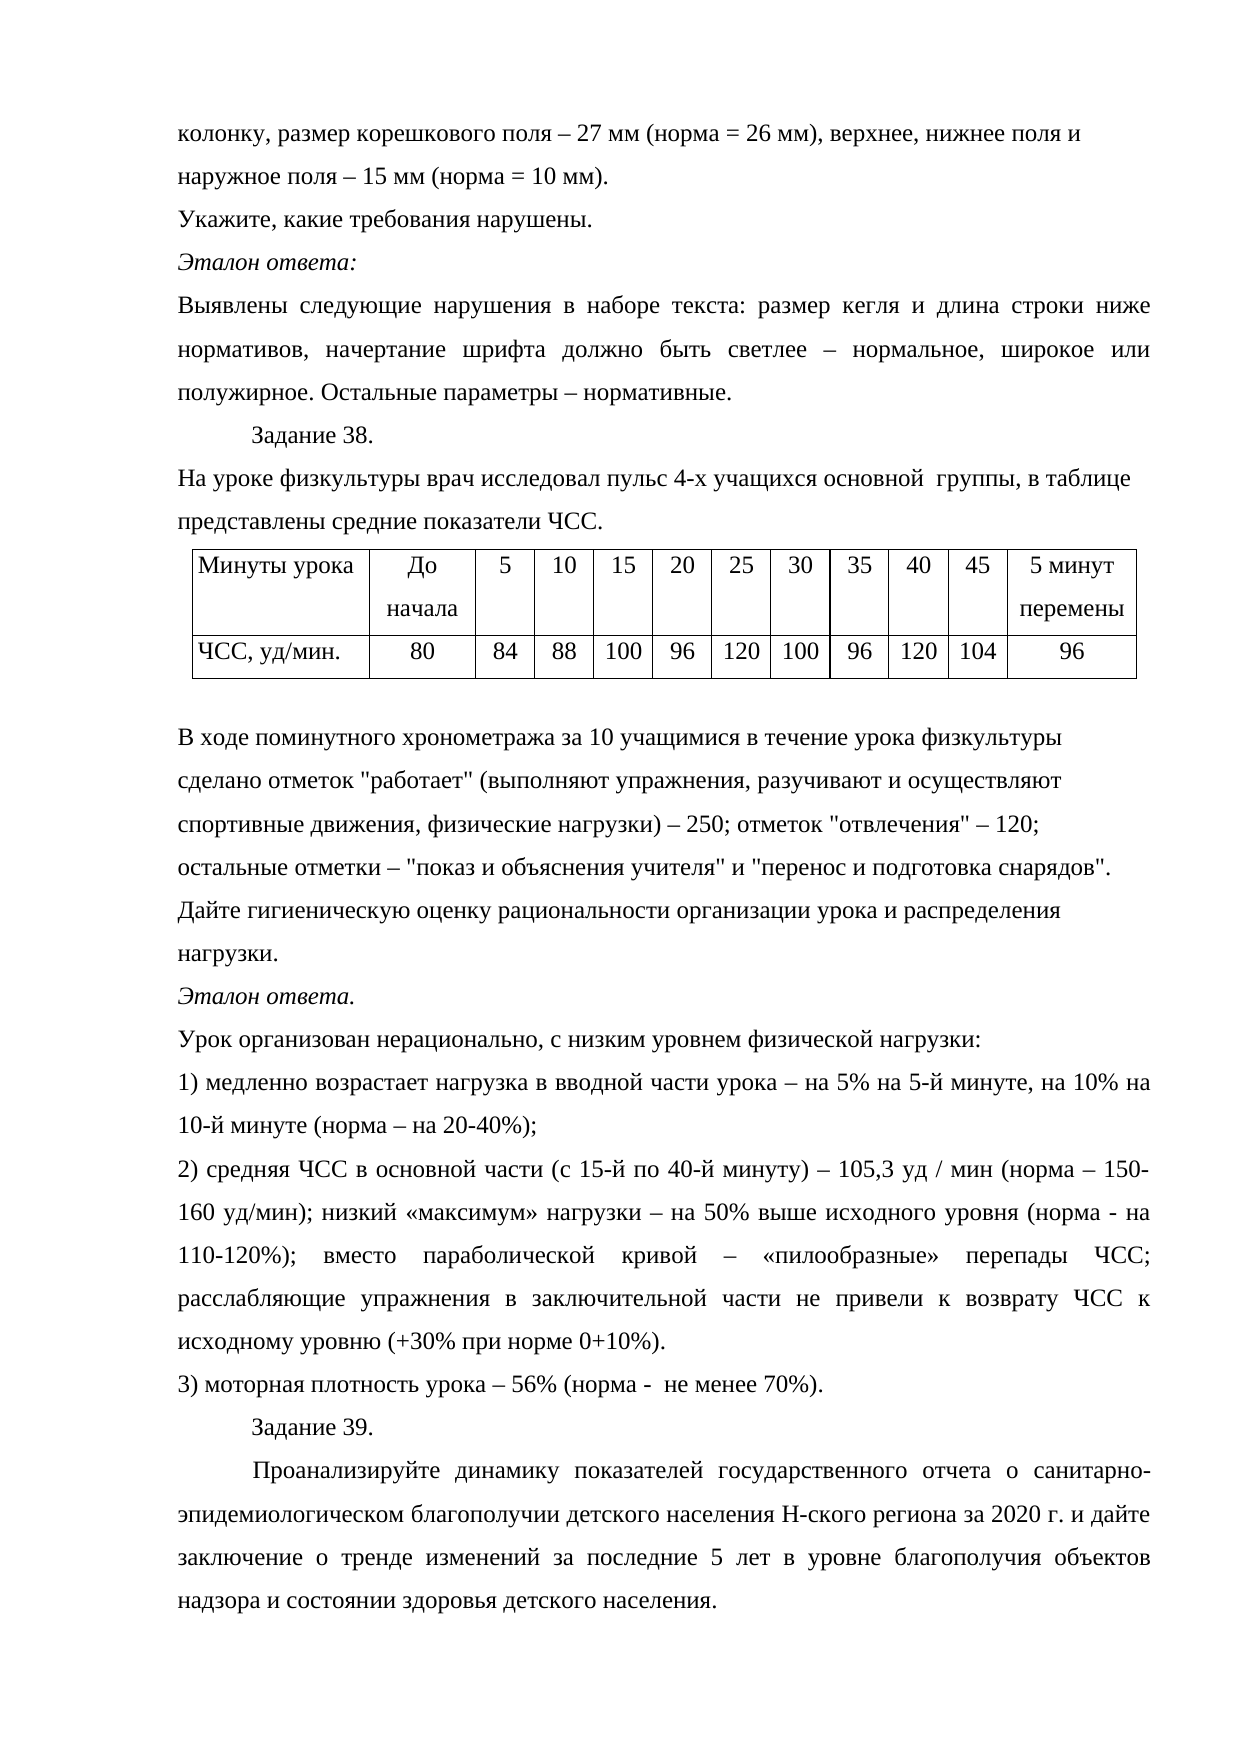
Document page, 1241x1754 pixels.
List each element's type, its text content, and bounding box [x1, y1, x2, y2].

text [177, 118, 1152, 190]
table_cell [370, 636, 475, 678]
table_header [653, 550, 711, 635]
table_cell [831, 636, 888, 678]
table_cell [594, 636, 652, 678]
text Эталон ответа: [177, 247, 1152, 276]
text Задание 38. [177, 420, 1152, 449]
text 2) средняя ЧСС в основной части (с 15-й по 40-й минуту) – 105,3 уд / мин (норма – 150-160 уд/мин); низкий «максимум» нагрузки – на 50% выше исходного уровня (норма - на 110-120%); вместо параболической кривой – «пилообразные» перепады ЧСС; расслабляющие упражнения в заключительной части не привели к возврату ЧСС к исходному уровню (+30% при норме 0+10%). [177, 1154, 1152, 1355]
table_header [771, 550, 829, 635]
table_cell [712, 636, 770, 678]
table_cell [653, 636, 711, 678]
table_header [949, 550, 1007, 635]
text Укажите, какие требования нарушены. [177, 204, 1152, 233]
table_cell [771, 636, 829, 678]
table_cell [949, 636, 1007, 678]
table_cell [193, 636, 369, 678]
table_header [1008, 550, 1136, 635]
text Урок организован нерационально, с низким уровнем физической нагрузки: [177, 1024, 1152, 1053]
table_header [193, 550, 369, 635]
text На уроке физкультуры врач исследовал пульс 4-х учащихся основной группы, в таблице представлены средние показатели ЧСС. [177, 463, 1152, 535]
text Эталон ответа. [177, 981, 1152, 1010]
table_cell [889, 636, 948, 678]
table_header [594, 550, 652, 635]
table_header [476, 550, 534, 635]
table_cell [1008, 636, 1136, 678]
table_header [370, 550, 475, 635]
text Дайте гигиеническую оценку рациональности организации урока и распределения нагрузки. [177, 895, 1152, 967]
text В ходе поминутного хронометража за 10 учащимися в течение урока физкультуры сделано отметок "работает" (выполняют упражнения, разучивают и осуществляют спортивные движения, физические нагрузки) – 250; отметок "отвлечения" – 120; остальные отметки – "показ и объяснения учителя" и "перенос и подготовка снарядов". [177, 722, 1152, 881]
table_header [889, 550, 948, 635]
text Выявлены следующие нарушения в наборе текста: размер кегля и длина строки ниже нормативов, начертание шрифта должно быть светлее – нормальное, широкое или полужирное. Остальные параметры – нормативные. [177, 291, 1152, 406]
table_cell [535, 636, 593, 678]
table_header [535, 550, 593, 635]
text Проанализируйте динамику показателей государственного отчета о санитарно-эпидемиологическом благополучии детского населения Н-ского региона за 2020 г. и дайте заключение о тренде изменений за последние 5 лет в уровне благополучия объектов надзора и состоянии здоровья детского населения. [177, 1456, 1152, 1614]
text Задание 39. [177, 1412, 1152, 1441]
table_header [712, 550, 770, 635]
text 1) медленно возрастает нагрузка в вводной части урока – на 5% на 5-й минуте, на 10% на 10-й минуте (норма – на 20-40%); [177, 1067, 1152, 1139]
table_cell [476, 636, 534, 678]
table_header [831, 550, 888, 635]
text 3) моторная плотность урока – 56% (норма - не менее 70%). [177, 1369, 1152, 1398]
